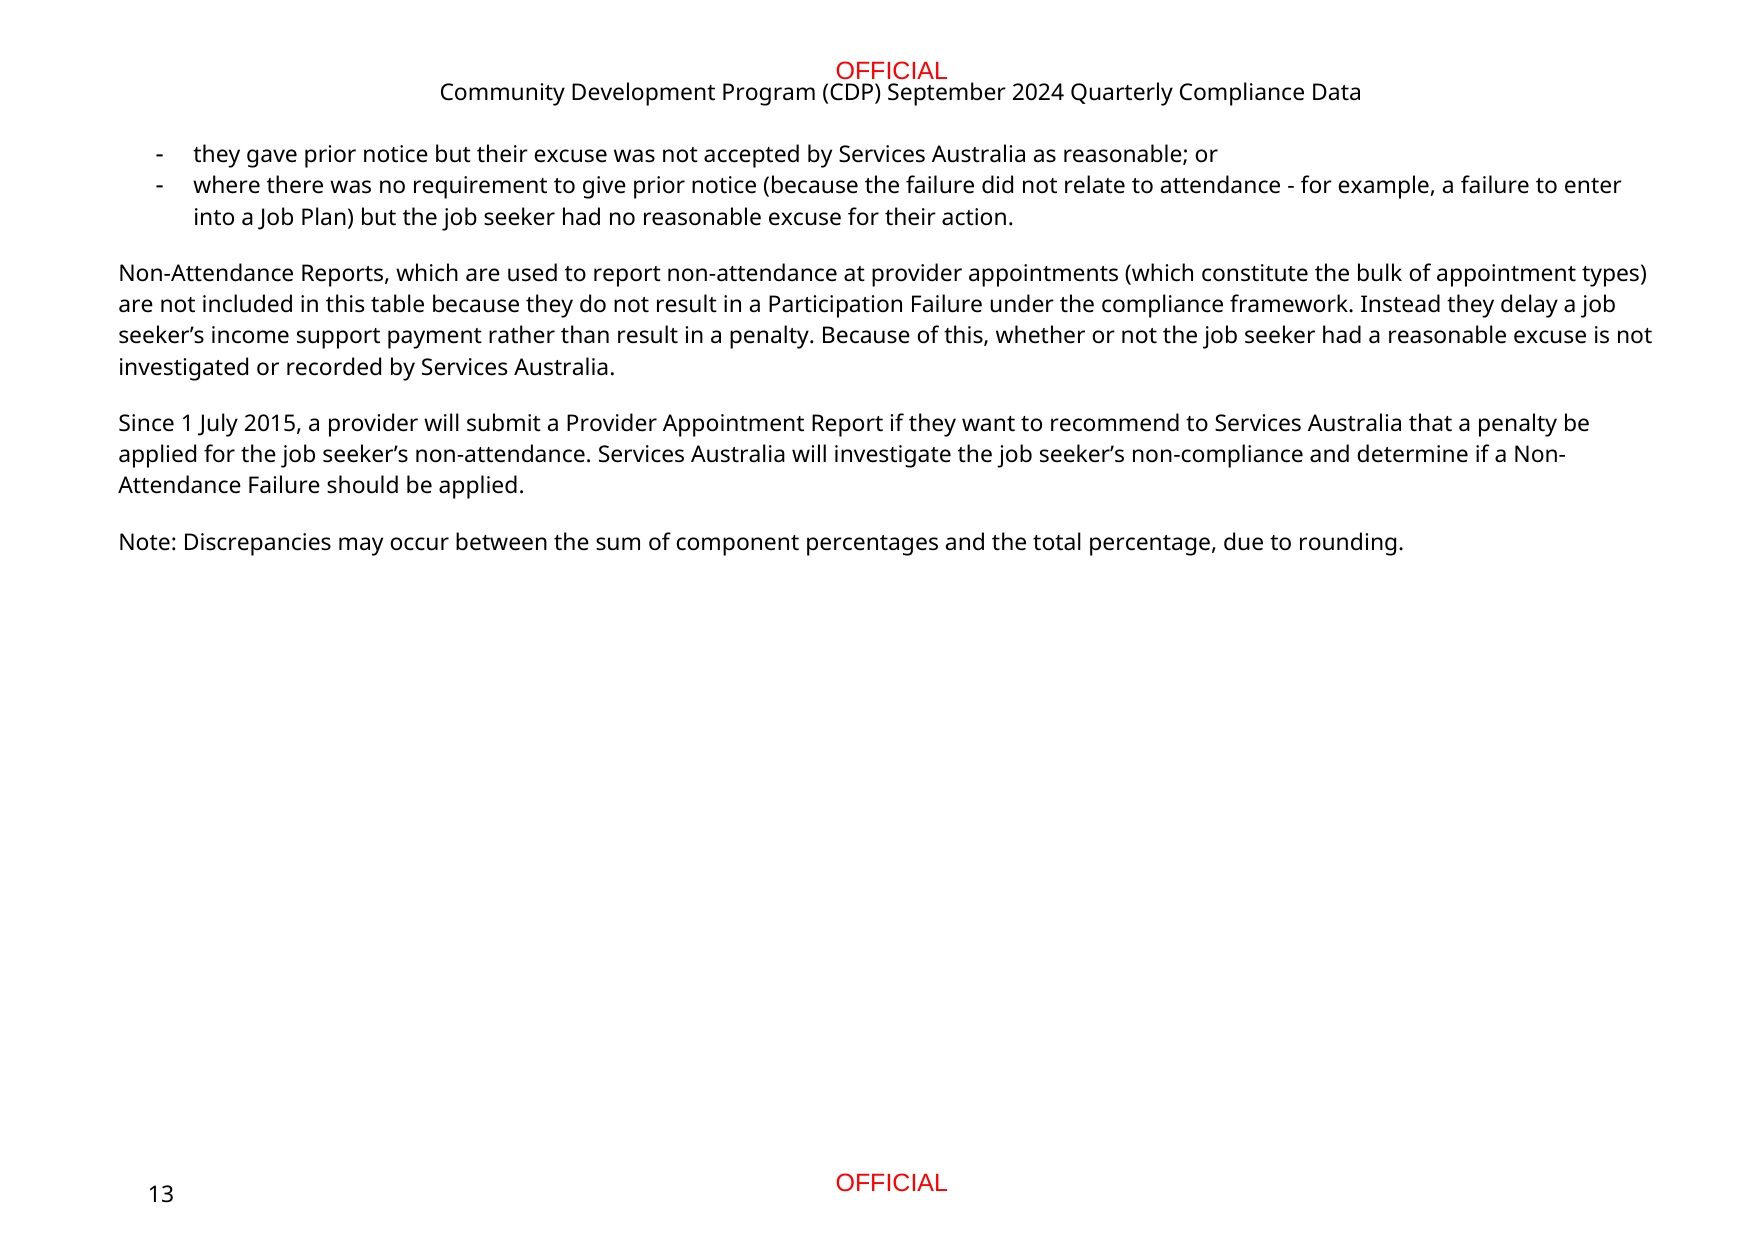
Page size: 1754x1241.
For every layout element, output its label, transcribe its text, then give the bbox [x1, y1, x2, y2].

text Note: Discrepancies may occur between the sum of component percentages and the total percentage, due to rounding. [118, 526, 1654, 557]
text Non-Attendance Reports, which are used to report non-attendance at provider appointments (which constitute the bulk of appointment types) are not included in this table because they do not result in a Participation Failure under the compliance framework. Instead they delay a job seeker’s income support payment rather than result in a penalty. Because of this, whether or not the job seeker had a reasonable excuse is not investigated or recorded by Services Australia. [118, 257, 1654, 382]
text Since 1 July 2015, a provider will submit a Provider Appointment Report if they want to recommend to Services Australia that a penalty be applied for the job seeker’s non-attendance. Services Australia will investigate the job seeker’s non-compliance and determine if a Non-Attendance Failure should be applied. [118, 407, 1654, 501]
list they gave prior notice but their excuse was not accepted by Services Australia as reasonable; or [156, 138, 1654, 169]
list where there was no requirement to give prior notice (because the failure did not relate to attendance - for example, a failure to enter into a Job Plan) but the job seeker had no reasonable excuse for their action. [156, 169, 1654, 232]
